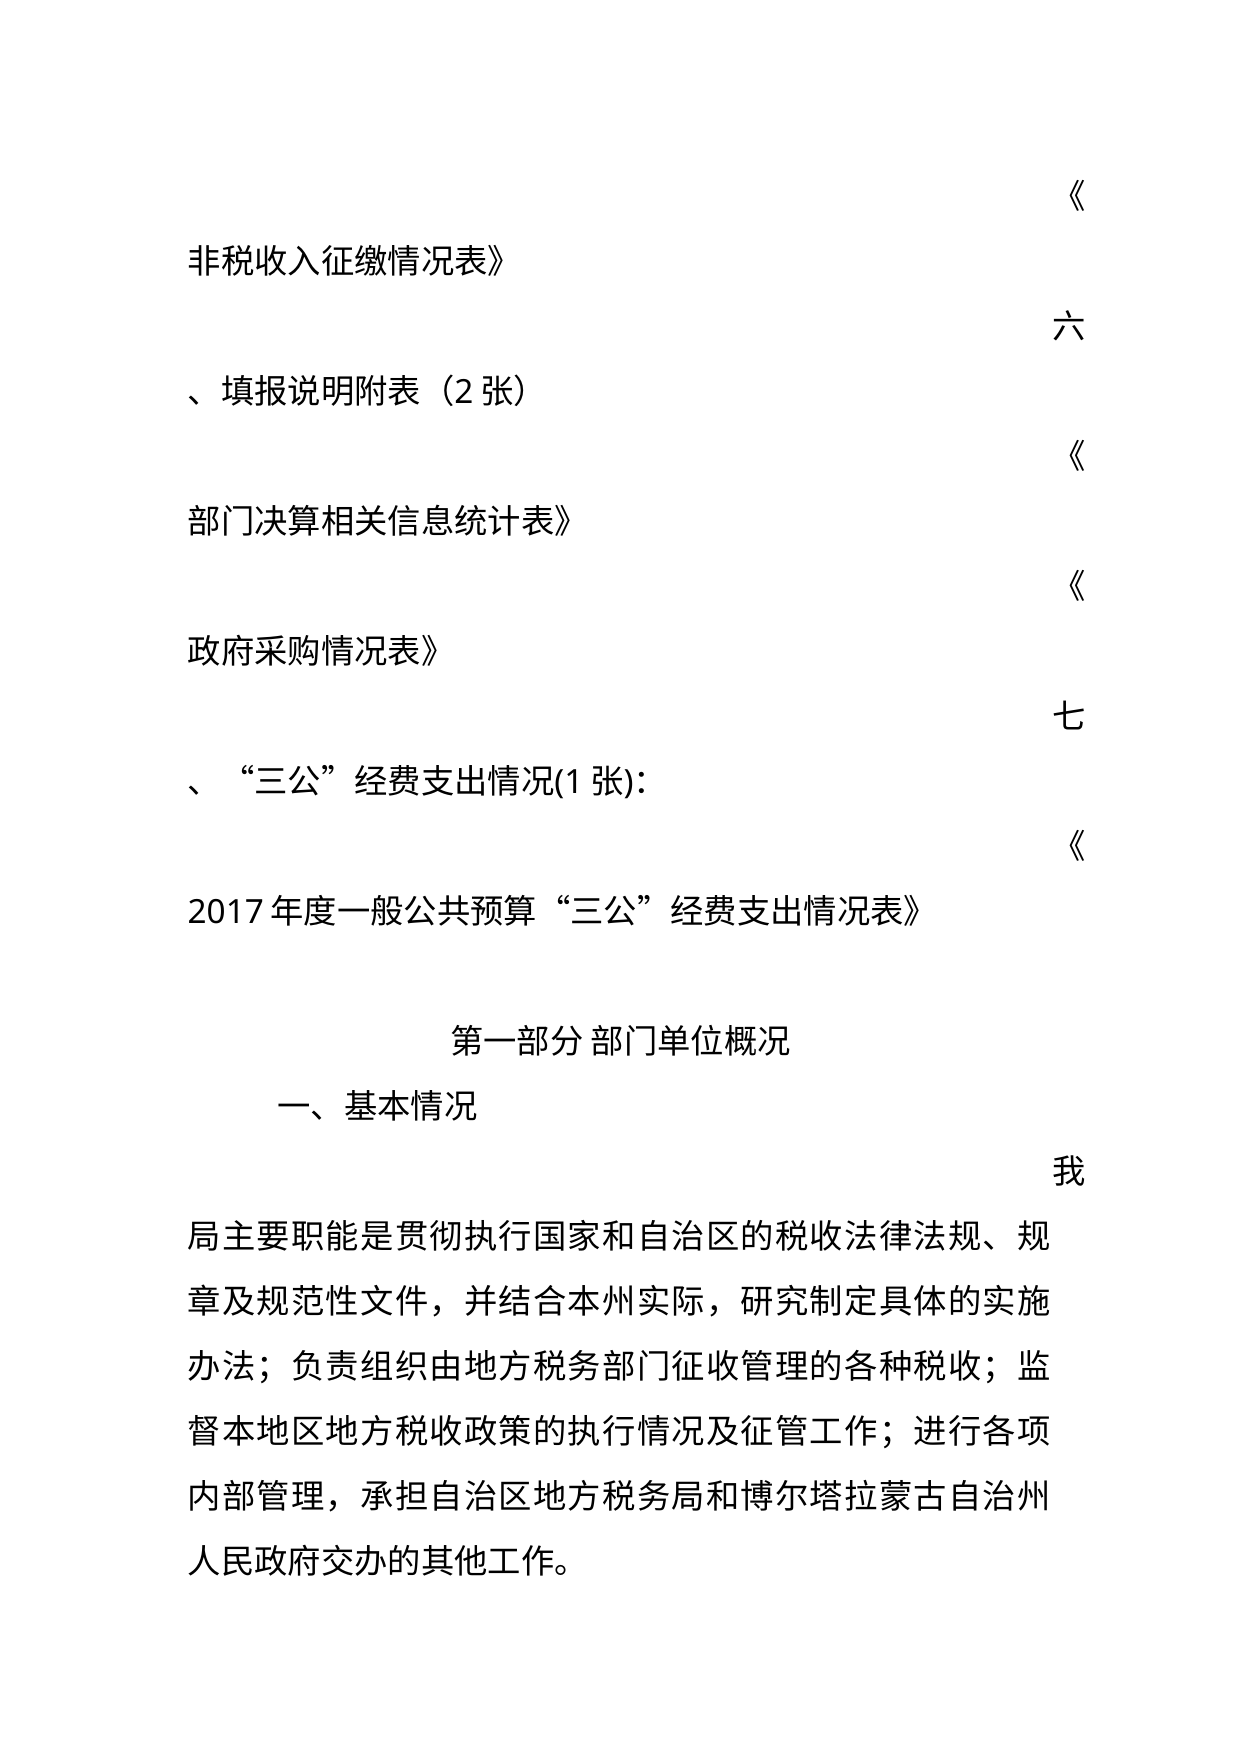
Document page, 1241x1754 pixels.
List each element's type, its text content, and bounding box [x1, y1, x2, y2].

text 《非税收入征缴情况表》 [187, 162, 1053, 292]
text 一、基本情况 [277, 1072, 1053, 1137]
text 六、填报说明附表（2张） [187, 292, 1053, 422]
text 第一部分 部门单位概况 [187, 1007, 1053, 1072]
text 《部门决算相关信息统计表》 [187, 422, 1053, 552]
text 《2017年度一般公共预算“三公”经费支出情况表》 [187, 812, 1053, 942]
text 《政府采购情况表》 [187, 552, 1053, 682]
text 七、“三公”经费支出情况(1张)： [187, 682, 1053, 812]
text 我局主要职能是贯彻执行国家和自治区的税收法律法规、规章及规范性文件，并结合本州实际，研究制定具体的实施办法；负责组织由地方税务部门征收管理的各种税收；监督本地区地方税收政策的执行情况及征管工作；进行各项内部管理，承担自治区地方税务局和博尔塔拉蒙古自治州人民政府交办的其他工作。 [187, 1137, 1053, 1592]
